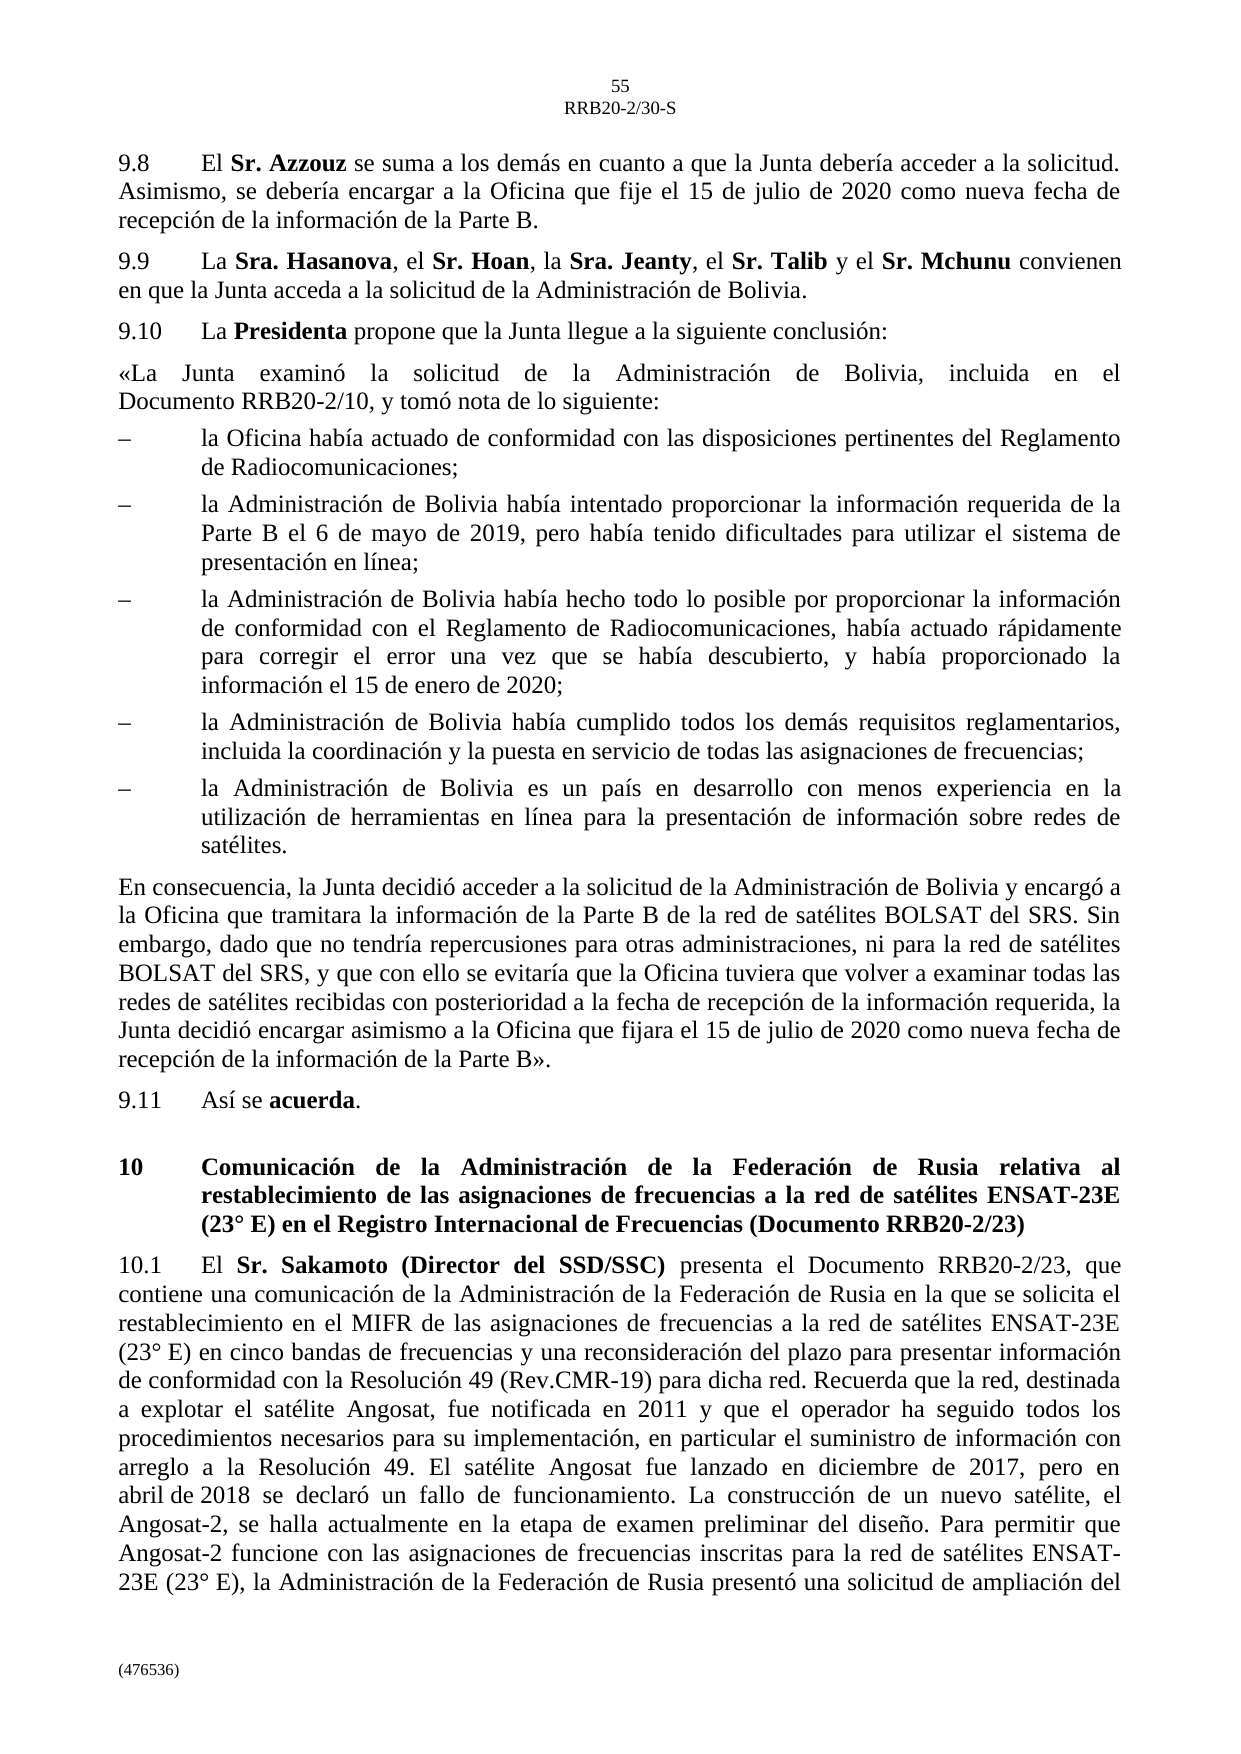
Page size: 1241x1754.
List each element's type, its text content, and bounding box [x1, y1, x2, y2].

text – la Administración de Bolivia había hecho todo lo posible por proporcionar la información de conformidad con el Reglamento de Radiocomunicaciones, había actuado rápidamente para corregir el error una vez que se había descubierto, y había proporcionado la información el 15 de enero de 2020; [118, 584, 1122, 699]
subtitle 10 Comunicación de la Administración de la Federación de Rusia relativa al restablecimiento de las asignaciones de frecuencias a la red de satélites ENSAT-23E (23° E) en el Registro Internacional de Frecuencias (Documento RRB20-2/23) [118, 1152, 1122, 1238]
text – la Administración de Bolivia había intentado proporcionar la información requerida de la Parte B el 6 de mayo de 2019, pero había tenido dificultades para utilizar el sistema de presentación en línea; [118, 489, 1122, 576]
text En consecuencia, la Junta decidió acceder a la solicitud de la Administración de Bolivia y encargó a la Oficina que tramitara la información de la Parte B de la red de satélites BOLSAT del SRS. Sin embargo, dado que no tendría repercusiones para otras administraciones, ni para la red de satélites BOLSAT del SRS, y que con ello se evitaría que la Oficina tuviera que volver a examinar todas las redes de satélites recibidas con posterioridad a la fecha de recepción de la información requerida, la Junta decidió encargar asimismo a la Oficina que fijara el 15 de julio de 2020 como nueva fecha de recepción de la información de la Parte B». [118, 872, 1122, 1073]
text «La Junta examinó la solicitud de la Administración de Bolivia, incluida en el Documento RRB20-2/10, y tomó nota de lo siguiente: [118, 358, 1122, 415]
text 9.11 Así se acuerda. [118, 1086, 1122, 1114]
text 9.8 El Sr. Azzouz se suma a los demás en cuanto a que la Junta debería acceder a la solicitud. Asimismo, se debería encargar a la Oficina que fije el 15 de julio de 2020 como nueva fecha de recepción de la información de la Parte B. [118, 148, 1122, 234]
text – la Oficina había actuado de conformidad con las disposiciones pertinentes del Reglamento de Radiocomunicaciones; [118, 423, 1122, 481]
text – la Administración de Bolivia es un país en desarrollo con menos experiencia en la utilización de herramientas en línea para la presentación de información sobre redes de satélites. [118, 773, 1122, 859]
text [118, 1251, 1122, 1596]
text 9.10 La Presidenta propone que la Junta llegue a la siguiente conclusión: [118, 316, 1122, 345]
text – la Administración de Bolivia había cumplido todos los demás requisitos reglamentarios, incluida la coordinación y la puesta en servicio de todas las asignaciones de frecuencias; [118, 707, 1122, 765]
text 9.9 La Sra. Hasanova, el Sr. Hoan, la Sra. Jeanty, el Sr. Talib y el Sr. Mchunu convienen en que la Junta acceda a la solicitud de la Administración de Bolivia. [118, 246, 1122, 304]
